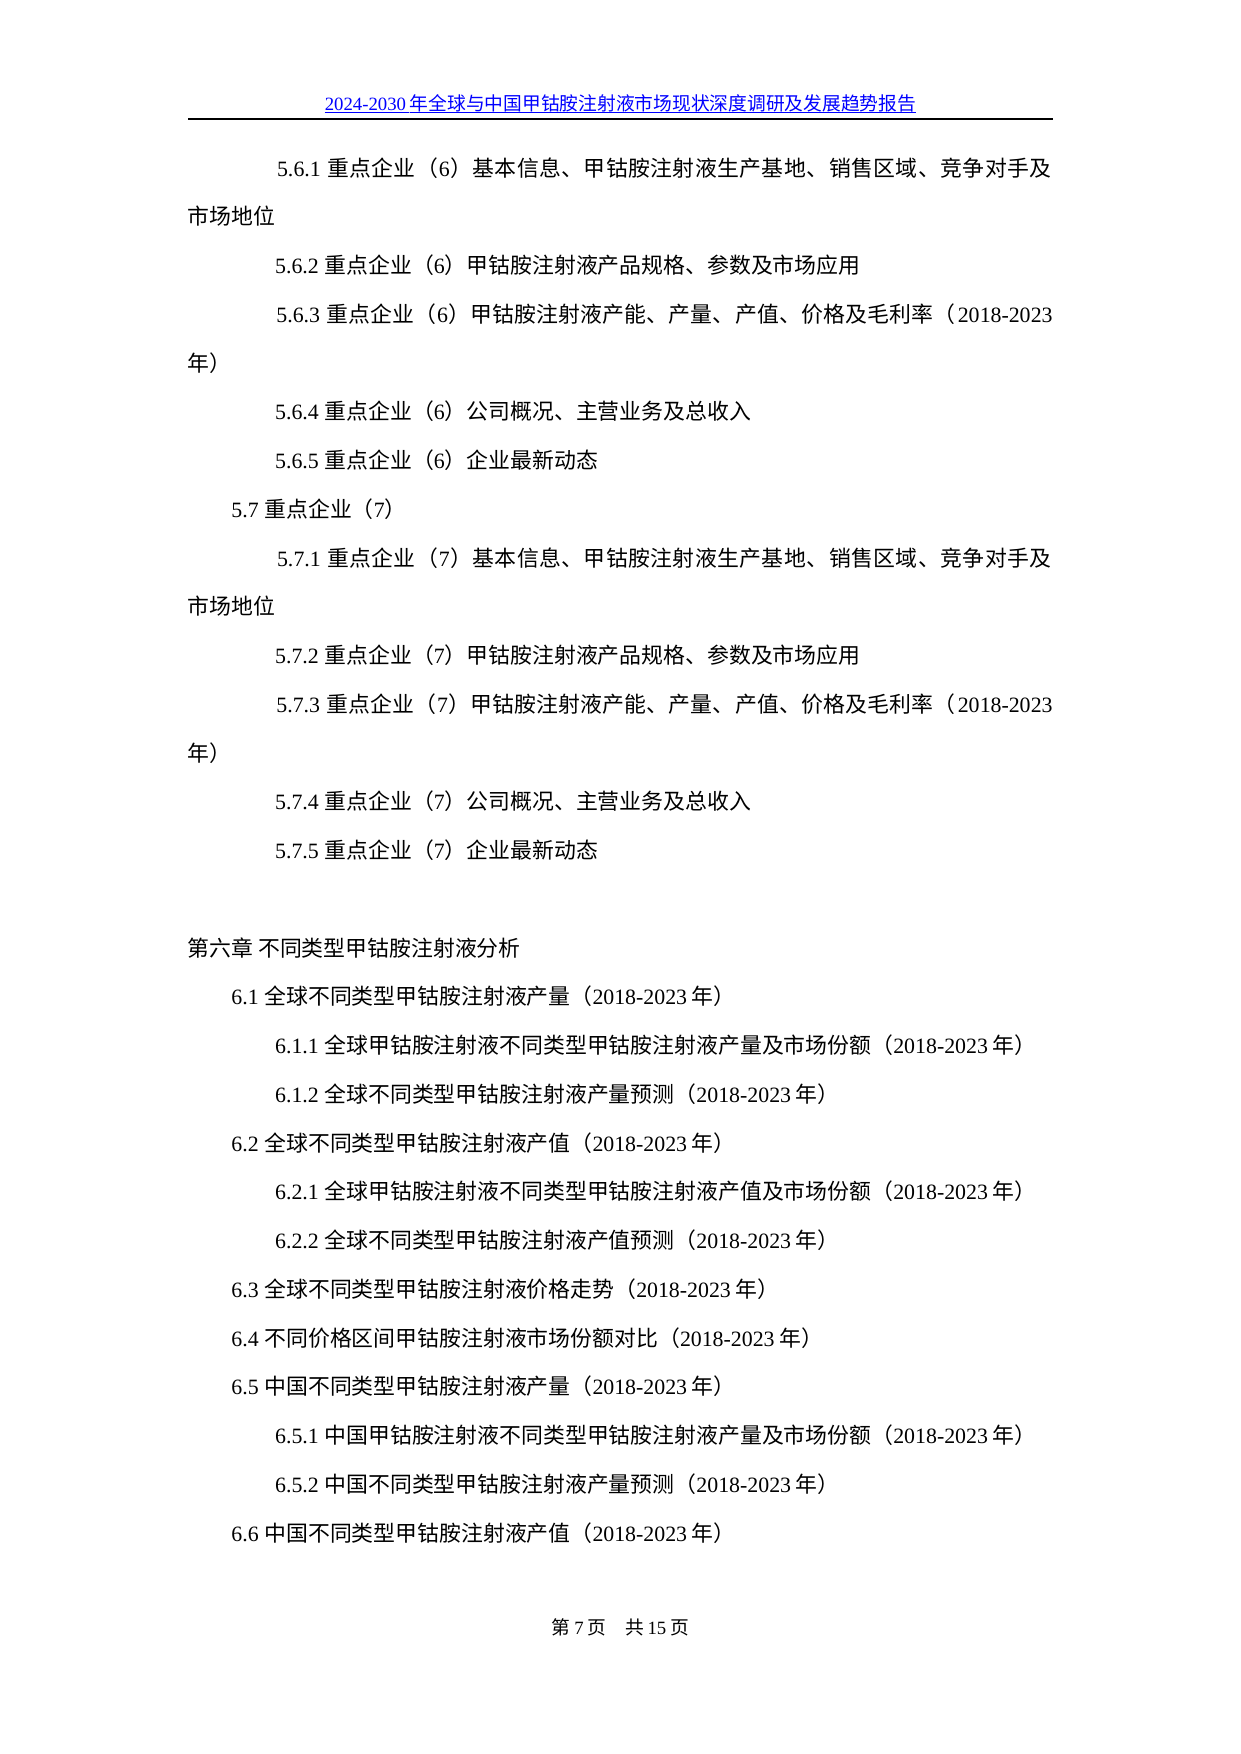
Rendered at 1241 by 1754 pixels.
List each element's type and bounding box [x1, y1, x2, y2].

text [187, 150, 1053, 1548]
